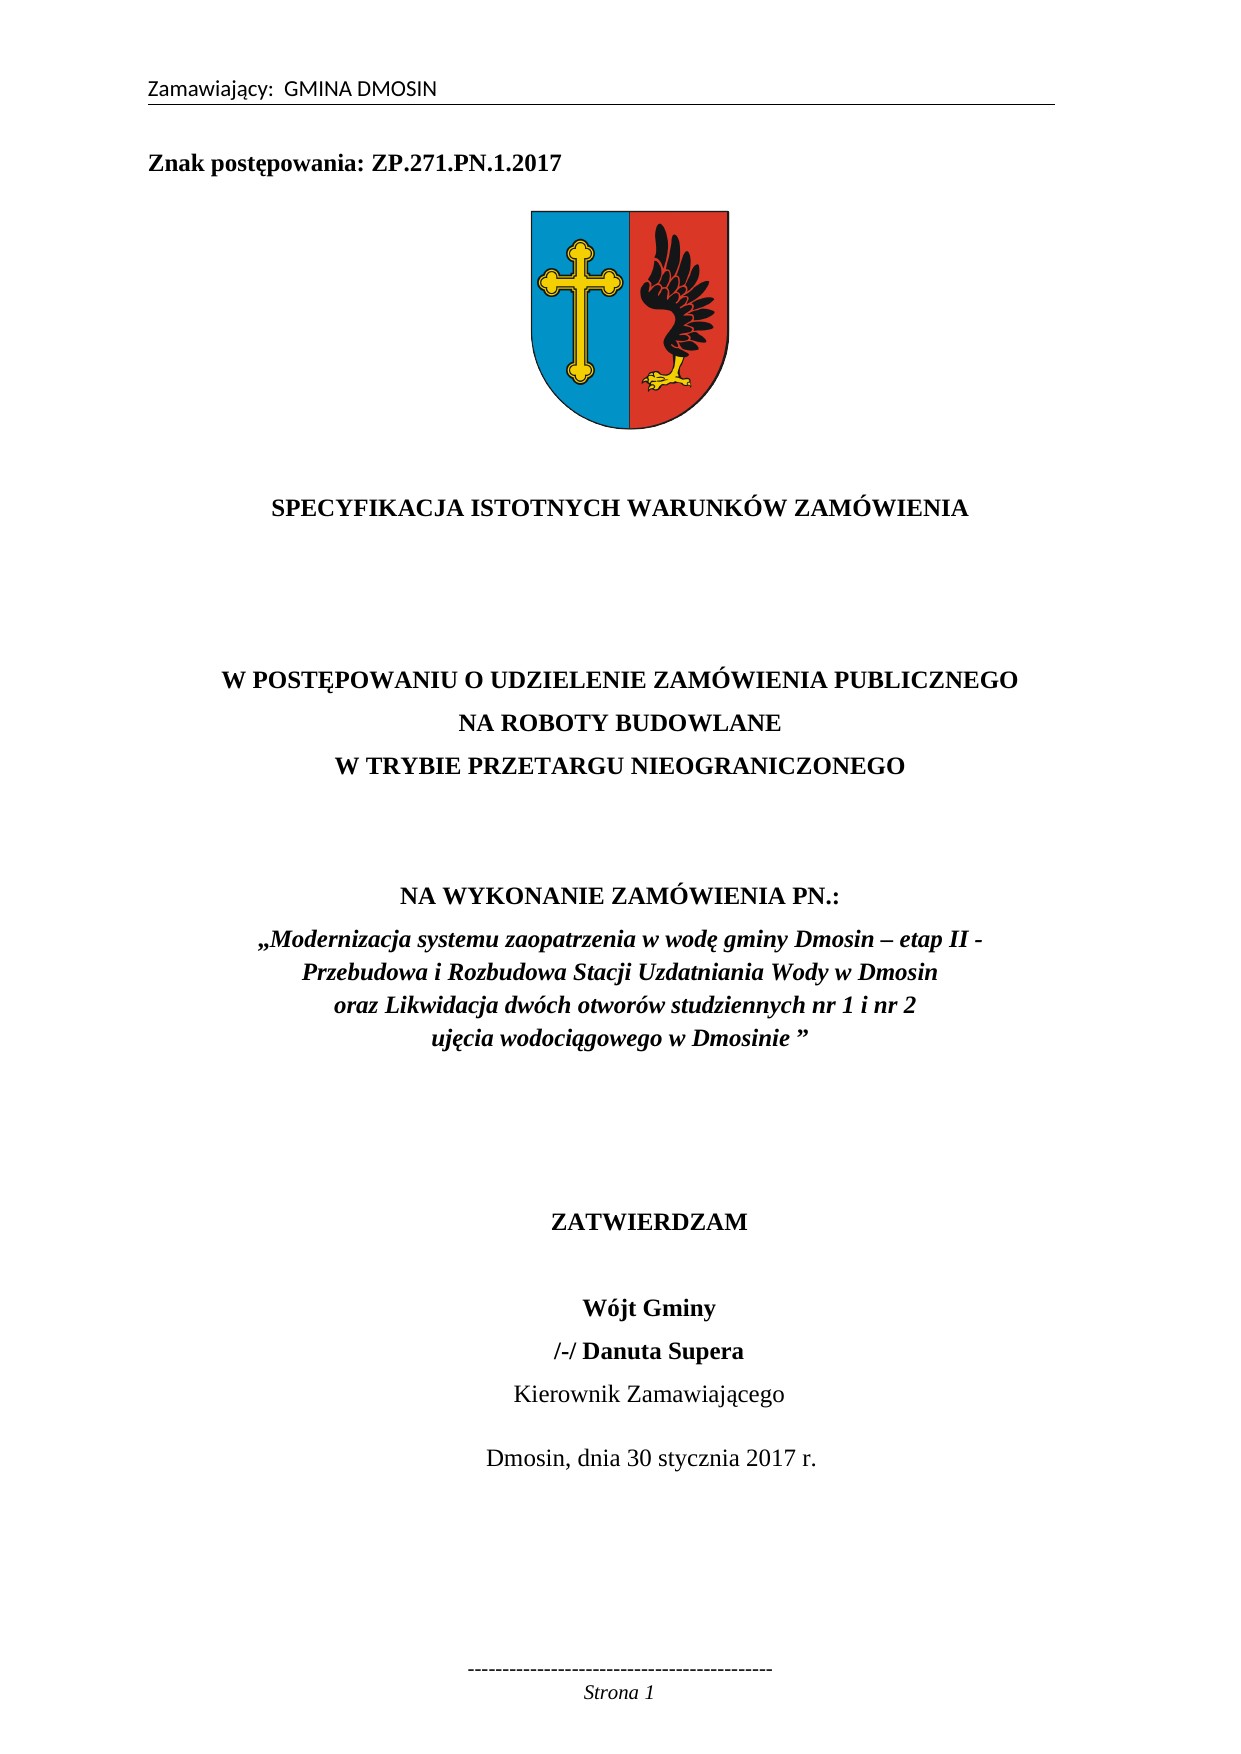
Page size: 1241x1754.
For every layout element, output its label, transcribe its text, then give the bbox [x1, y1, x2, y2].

text „Modernizacja systemu zaopatrzenia w wodę gminy Dmosin – etap II - Przebudowa i Rozbudowa Stacji Uzdatniania Wody w Dmosin [148, 924, 1092, 986]
text /-/ Danuta Supera [206, 1336, 1092, 1365]
text SPECYFIKACJA ISTOTNYCH WARUNKÓW ZAMÓWIENIA [148, 493, 1092, 521]
text Znak postępowania: ZP.271.PN.1.2017 [148, 148, 1092, 176]
text NA ROBOTY BUDOWLANE [148, 708, 1092, 737]
text Kierownik Zamawiającego [206, 1379, 1092, 1408]
text NA WYKONANIE ZAMÓWIENIA PN.: [148, 881, 1092, 909]
text oraz Likwidacja dwóch otworów studziennych nr 1 i nr 2 ujęcia wodociągowego w Dmosinie ” [148, 990, 1092, 1052]
text W TRYBIE PRZETARGU NIEOGRANICZONEGO [148, 751, 1092, 780]
text Wójt Gminy [206, 1293, 1092, 1322]
text Dmosin, dnia 30 stycznia 2017 r. [148, 1443, 1092, 1472]
text ZATWIERDZAM [206, 1207, 1092, 1236]
text W POSTĘPOWANIU O UDZIELENIE ZAMÓWIENIA PUBLICZNEGO [148, 665, 1092, 694]
